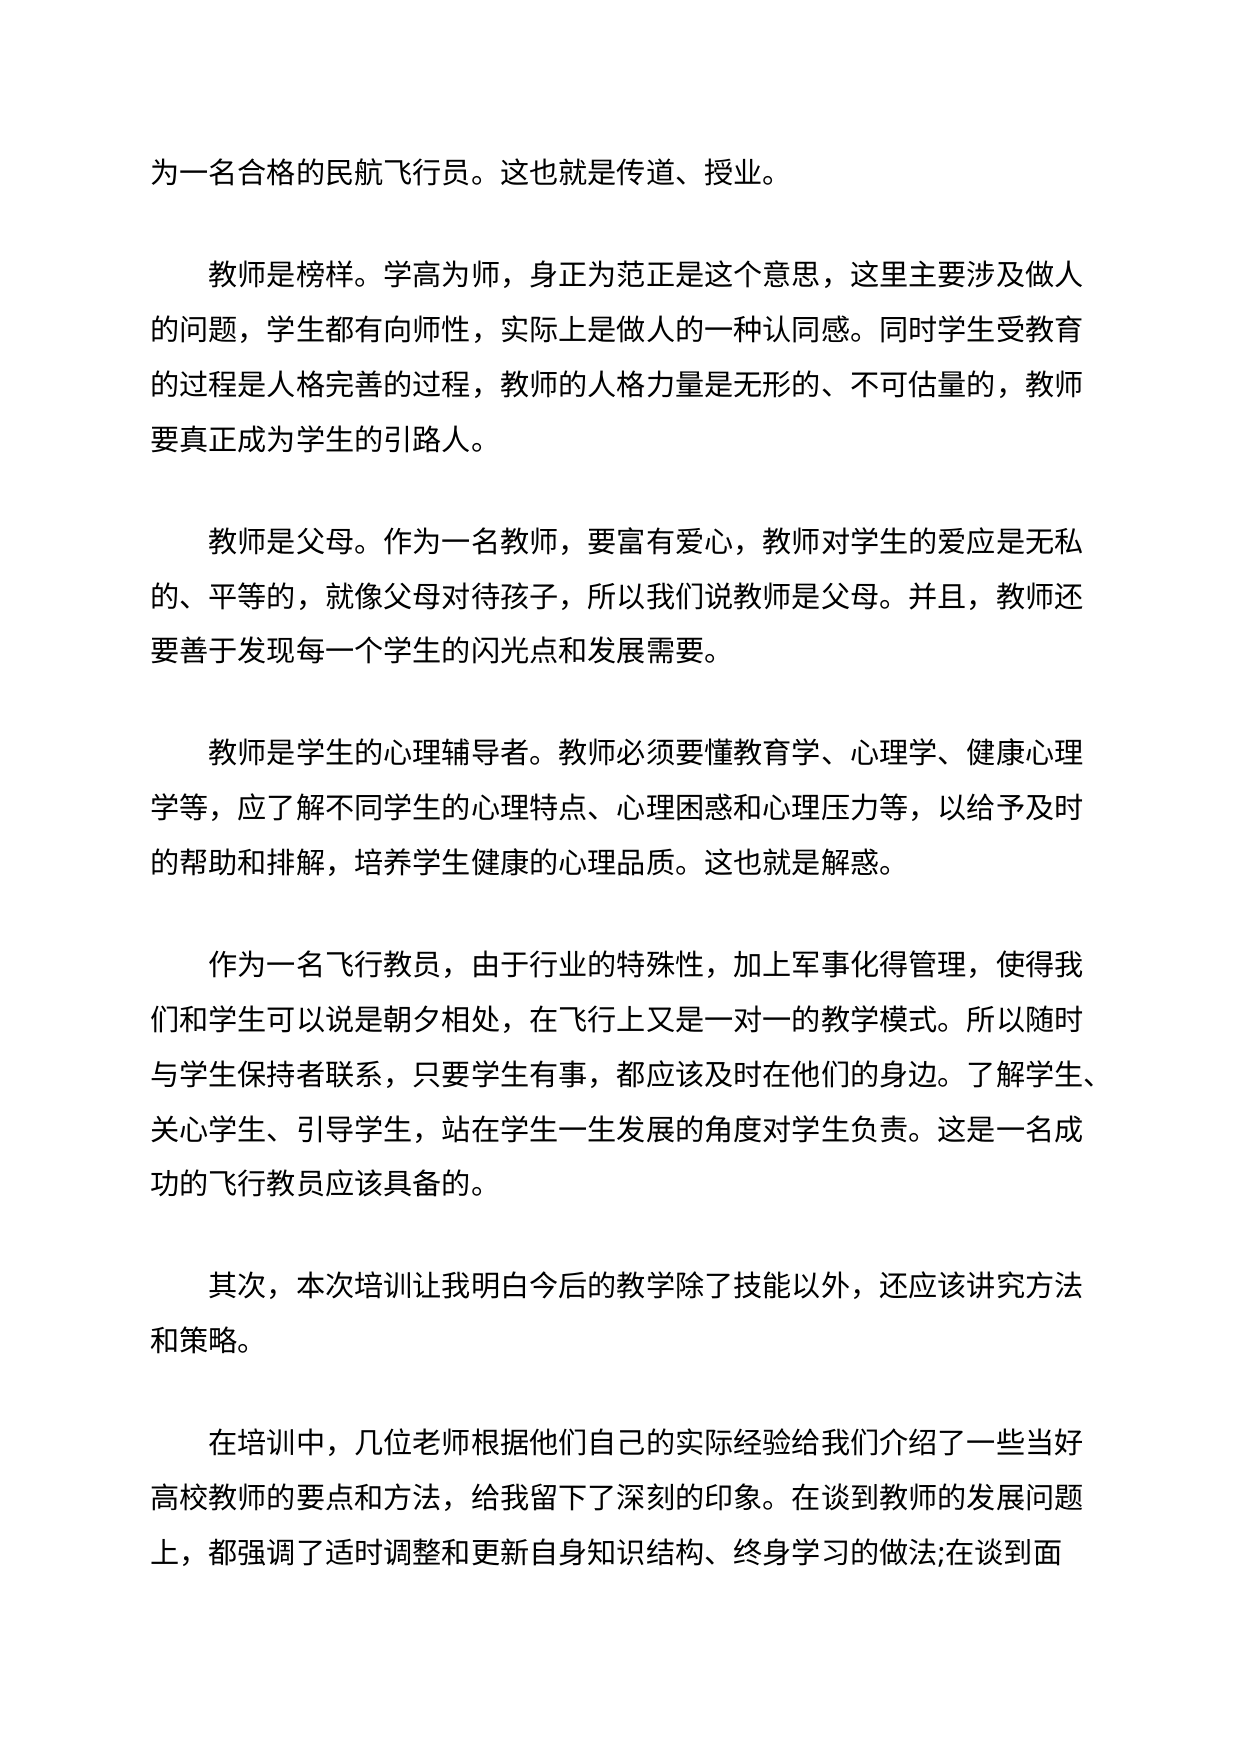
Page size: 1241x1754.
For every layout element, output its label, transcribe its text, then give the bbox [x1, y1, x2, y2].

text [150, 1419, 1090, 1572]
text 教师是学生的心理辅导者。教师必须要懂教育学、心理学、健康心理学等，应了解不同学生的心理特点、心理困惑和心理压力等，以给予及时的帮助和排解，培养学生健康的心理品质。这也就是解惑。 [150, 730, 1090, 882]
text 教师是榜样。学高为师，身正为范正是这个意思，这里主要涉及做人的问题，学生都有向师性，实际上是做人的一种认同感。同时学生受教育的过程是人格完善的过程，教师的人格力量是无形的、不可估量的，教师要真正成为学生的引路人。 [150, 252, 1090, 459]
text 教师是父母。作为一名教师，要富有爱心，教师对学生的爱应是无私的、平等的，就像父母对待孩子，所以我们说教师是父母。并且，教师还要善于发现每一个学生的闪光点和发展需要。 [150, 518, 1090, 670]
text 作为一名飞行教员，由于行业的特殊性，加上军事化得管理，使得我们和学生可以说是朝夕相处，在飞行上又是一对一的教学模式。所以随时与学生保持者联系，只要学生有事，都应该及时在他们的身边。了解学生、关心学生、引导学生，站在学生一生发展的角度对学生负责。这是一名成功的飞行教员应该具备的。 [150, 941, 1090, 1203]
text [150, 150, 1090, 192]
text 其次，本次培训让我明白今后的教学除了技能以外，还应该讲究方法和策略。 [150, 1263, 1090, 1360]
